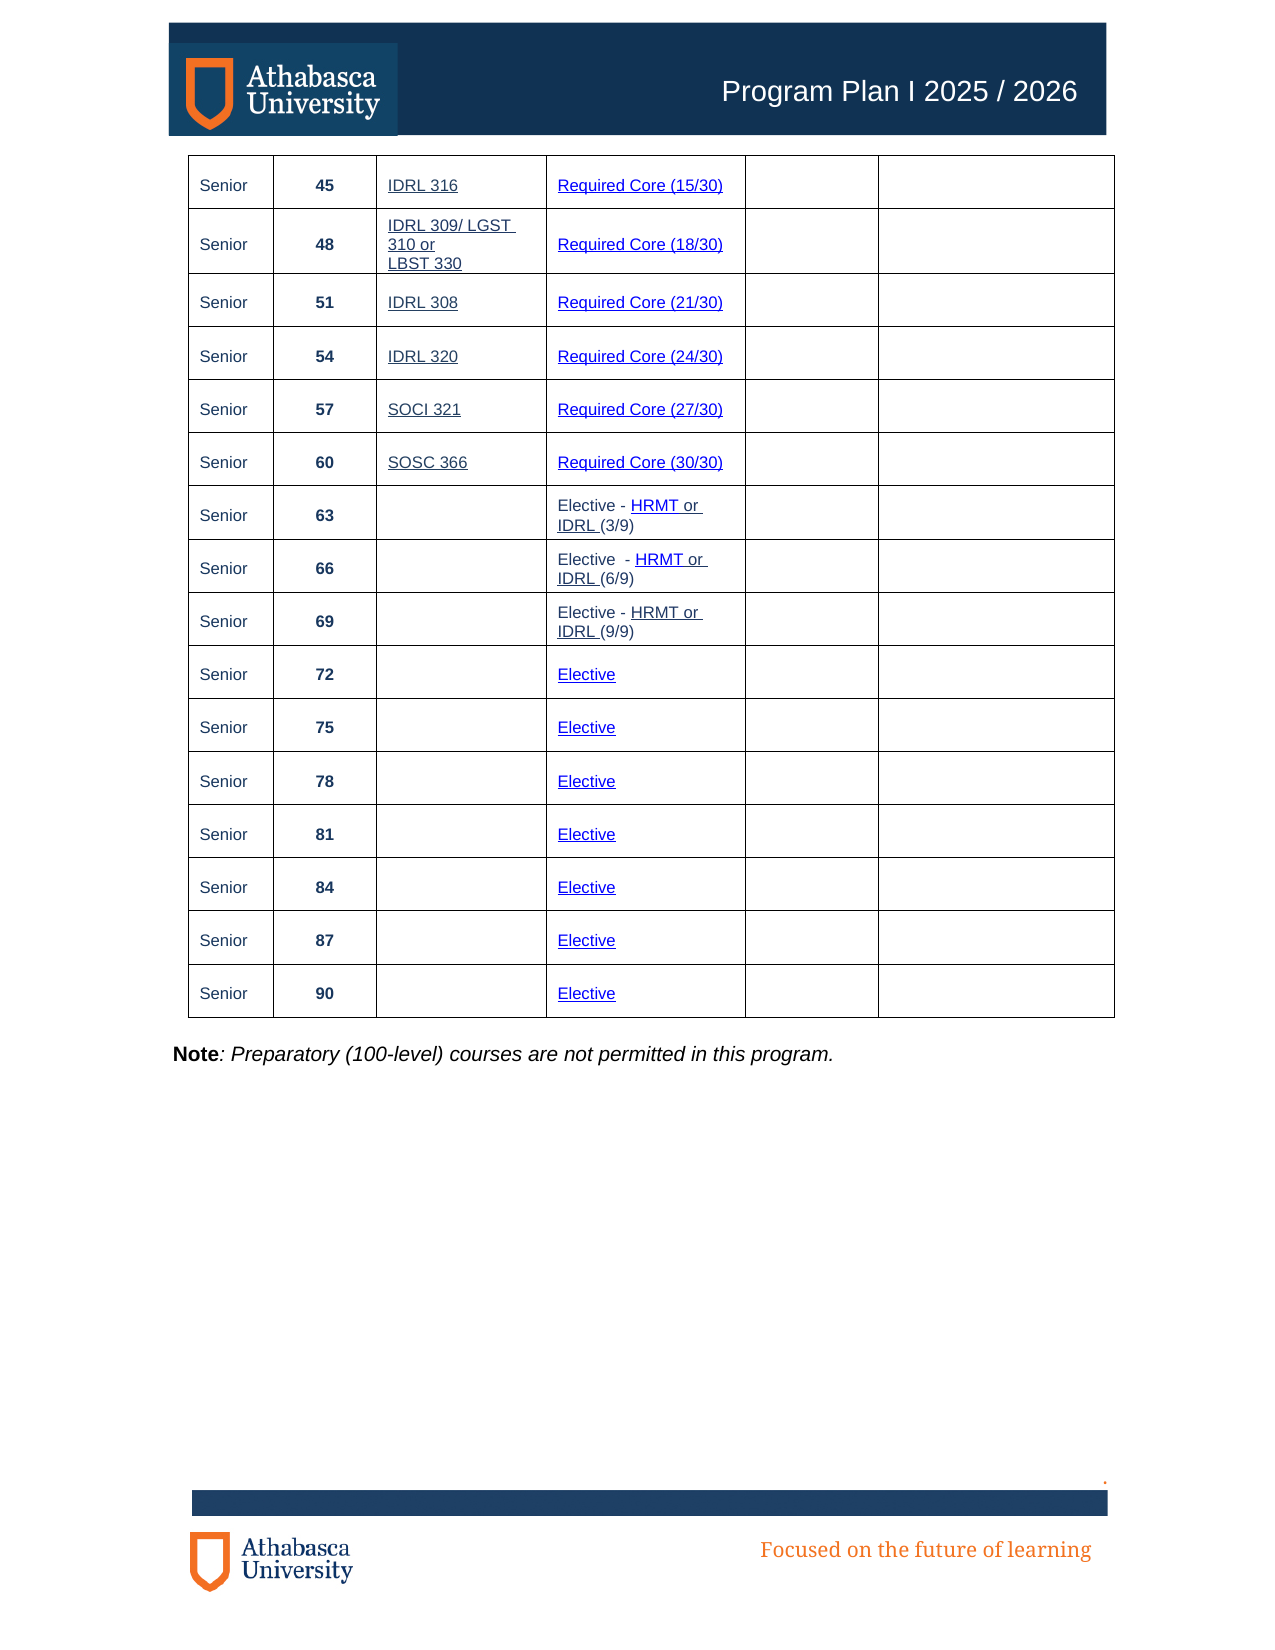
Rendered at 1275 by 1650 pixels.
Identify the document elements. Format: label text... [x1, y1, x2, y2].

table_cell IDRL 316 [377, 156, 546, 208]
table_cell [746, 274, 878, 326]
table_cell Elective [547, 805, 745, 857]
table_cell [879, 540, 1114, 592]
table_cell [879, 486, 1114, 538]
table_cell [746, 805, 878, 857]
table_cell Required Core (18/30) [547, 209, 745, 273]
table_cell IDRL 309/ LGST 310 or LBST 330 [377, 209, 546, 273]
table_cell 54 [274, 327, 376, 379]
table_cell [746, 380, 878, 432]
table_cell [746, 433, 878, 485]
table_cell Elective - HRMT or IDRL (3/9) [547, 486, 745, 538]
table_cell Senior [189, 911, 273, 963]
table_cell Senior [189, 209, 273, 273]
table_cell Required Core (15/30) [547, 156, 745, 208]
picture [192, 1490, 1108, 1516]
table_cell [879, 433, 1114, 485]
table_cell 87 [274, 911, 376, 963]
table_cell [746, 209, 878, 273]
table_cell 84 [274, 858, 376, 910]
table_cell 48 [274, 209, 376, 273]
table_cell [746, 965, 878, 1017]
table_cell Senior [189, 965, 273, 1017]
table_cell 51 [274, 274, 376, 326]
table_cell Senior [189, 380, 273, 432]
table_cell [377, 752, 546, 804]
table_cell [377, 646, 546, 698]
table_cell [879, 380, 1114, 432]
table_cell Senior [189, 593, 273, 645]
table_cell Senior [189, 433, 273, 485]
table_cell Senior [189, 752, 273, 804]
table_cell [377, 805, 546, 857]
table_cell Elective [547, 911, 745, 963]
table_cell [879, 752, 1114, 804]
table_cell [746, 858, 878, 910]
table_cell Required Core (24/30) [547, 327, 745, 379]
table_cell 81 [274, 805, 376, 857]
table_cell [879, 646, 1114, 698]
table_cell Senior [189, 327, 273, 379]
table_cell [377, 911, 546, 963]
table_cell [879, 699, 1114, 751]
table_cell 60 [274, 433, 376, 485]
picture [168, 43, 398, 136]
table_cell Required Core (21/30) [547, 274, 745, 326]
table_cell Elective [547, 858, 745, 910]
table_cell 69 [274, 593, 376, 645]
table_cell [746, 593, 878, 645]
table_cell [377, 593, 546, 645]
table_cell [879, 156, 1114, 208]
table_cell 45 [274, 156, 376, 208]
table_cell [746, 156, 878, 208]
table_cell [879, 805, 1114, 857]
table_cell 72 [274, 646, 376, 698]
table_cell Required Core (30/30) [547, 433, 745, 485]
table_cell Senior [189, 486, 273, 538]
table_cell IDRL 308 [377, 274, 546, 326]
table_cell Required Core (27/30) [547, 380, 745, 432]
table_cell 63 [274, 486, 376, 538]
picture [187, 1528, 357, 1596]
table_cell [879, 911, 1114, 963]
text Note: Preparatory (100-level) courses are not permitted in this program. [173, 1042, 1107, 1066]
table_cell [879, 593, 1114, 645]
table_cell Senior [189, 858, 273, 910]
table_cell [377, 540, 546, 592]
table_cell 78 [274, 752, 376, 804]
table_cell [746, 752, 878, 804]
table_cell IDRL 320 [377, 327, 546, 379]
table_cell Senior [189, 156, 273, 208]
table_cell [746, 540, 878, 592]
table_cell Elective - HRMT or IDRL (6/9) [547, 540, 745, 592]
table_cell [746, 646, 878, 698]
table_cell [377, 965, 546, 1017]
table_cell [746, 699, 878, 751]
table_cell Senior [189, 805, 273, 857]
table_cell [879, 327, 1114, 379]
table_cell Senior [189, 540, 273, 592]
table_cell 57 [274, 380, 376, 432]
table_cell Senior [189, 646, 273, 698]
table_cell [879, 209, 1114, 273]
table_cell [879, 965, 1114, 1017]
table_cell [746, 486, 878, 538]
table_cell [879, 858, 1114, 910]
table_cell Senior [189, 274, 273, 326]
table_cell SOSC 366 [377, 433, 546, 485]
table_cell Elective [547, 646, 745, 698]
table_cell 66 [274, 540, 376, 592]
table_cell [746, 327, 878, 379]
table_cell Senior [189, 699, 273, 751]
table_cell [746, 911, 878, 963]
table_cell [377, 486, 546, 538]
table_cell 75 [274, 699, 376, 751]
table_cell Elective [547, 752, 745, 804]
table_cell SOCI 321 [377, 380, 546, 432]
table_cell 90 [274, 965, 376, 1017]
table_cell Elective - HRMT or IDRL (9/9) [547, 593, 745, 645]
table_cell Elective [547, 965, 745, 1017]
table_cell Elective [547, 699, 745, 751]
table_cell [377, 699, 546, 751]
table_cell [377, 858, 546, 910]
table_cell [879, 274, 1114, 326]
